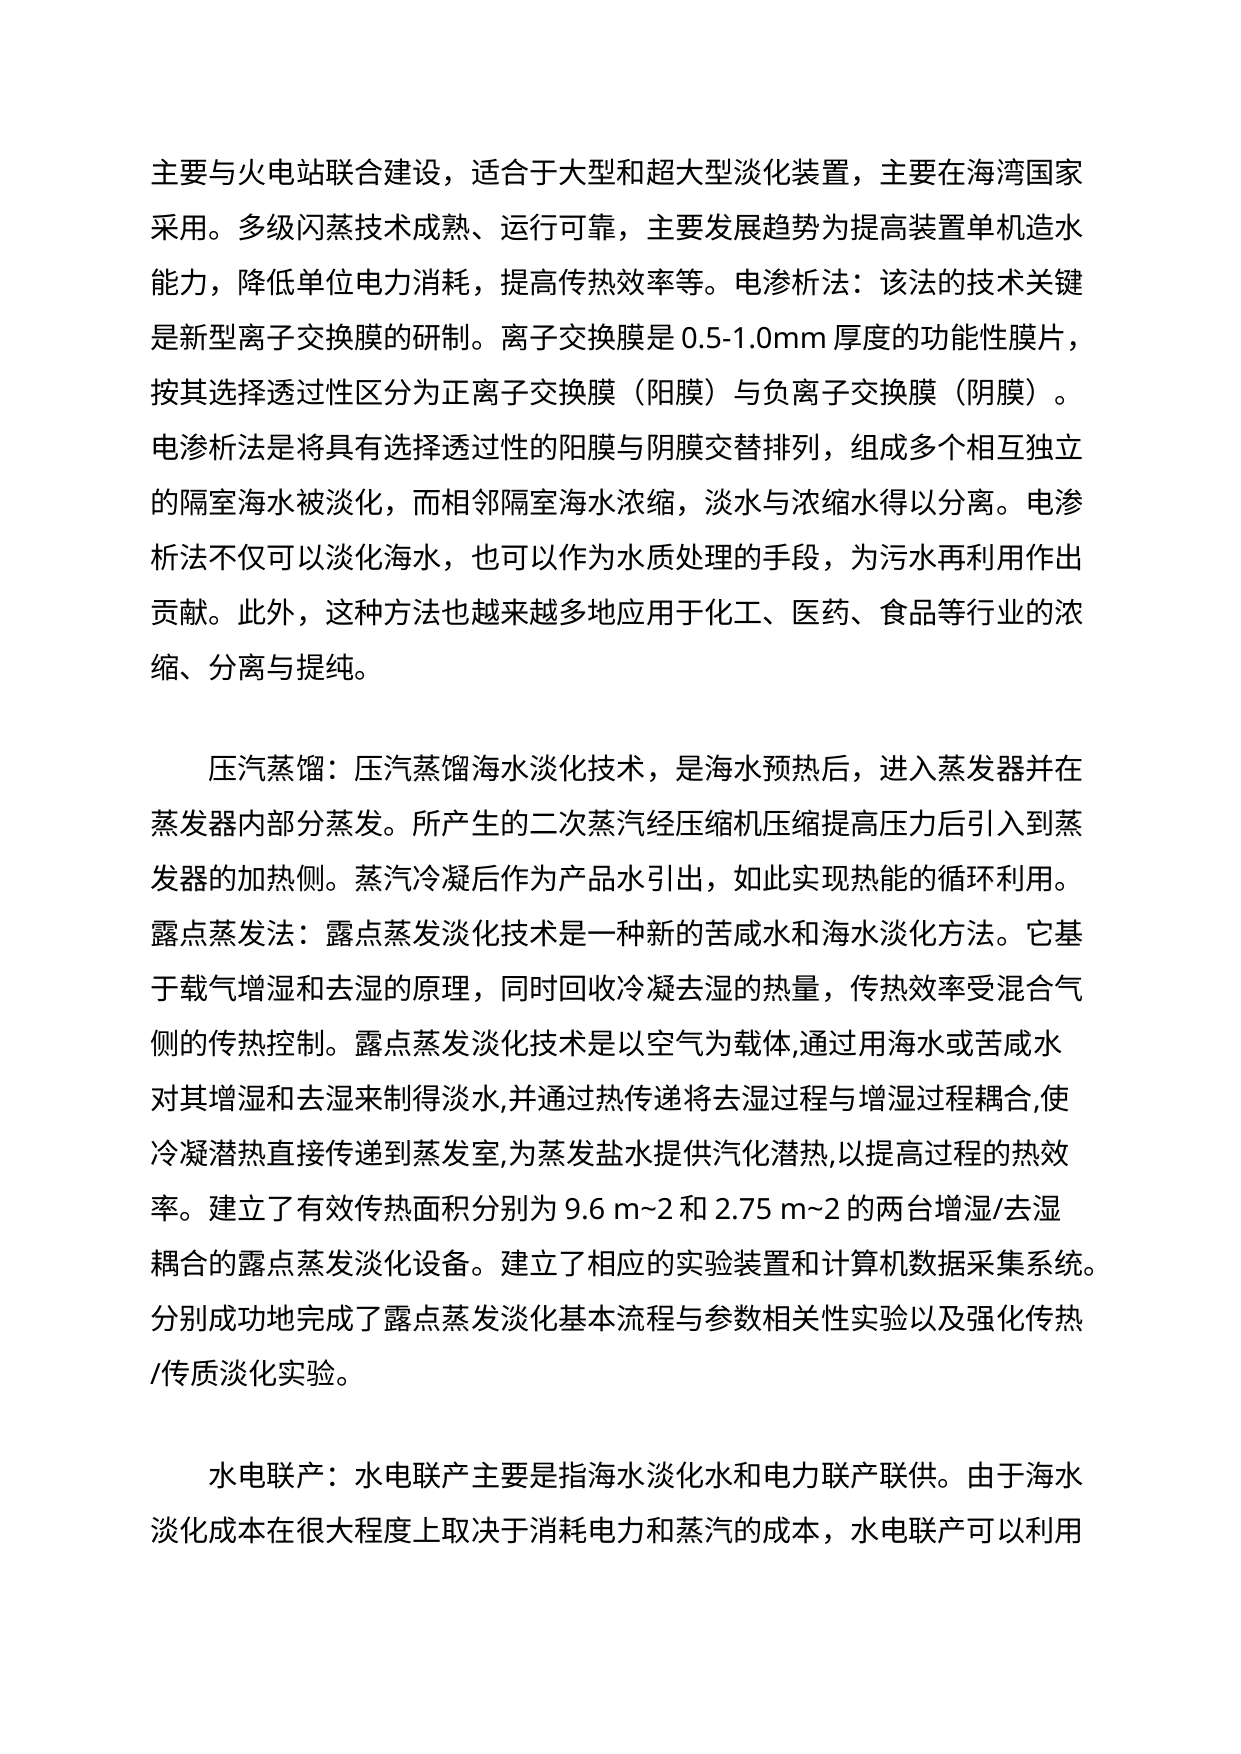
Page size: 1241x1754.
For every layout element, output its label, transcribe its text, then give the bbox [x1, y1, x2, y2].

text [150, 150, 1090, 686]
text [150, 1452, 1090, 1549]
text 压汽蒸馏：压汽蒸馏海水淡化技术，是海水预热后，进入蒸发器并在蒸发器内部分蒸发。所产生的二次蒸汽经压缩机压缩提高压力后引入到蒸发器的加热侧。蒸汽冷凝后作为产品水引出，如此实现热能的循环利用。露点蒸发法：露点蒸发淡化技术是一种新的苦咸水和海水淡化方法。它基于载气增湿和去湿的原理，同时回收冷凝去湿的热量，传热效率受混合气侧的传热控制。露点蒸发淡化技术是以空气为载体,通过用海水或苦咸水对其增湿和去湿来制得淡水,并通过热传递将去湿过程与增湿过程耦合,使冷凝潜热直接传递到蒸发室,为蒸发盐水提供汽化潜热,以提高过程的热效率。建立了有效传热面积分别为9.6 m~2和2.75 m~2的两台增湿/去湿耦合的露点蒸发淡化设备。建立了相应的实验装置和计算机数据采集系统。分别成功地完成了露点蒸发淡化基本流程与参数相关性实验以及强化传热/传质淡化实验。 [150, 746, 1090, 1393]
